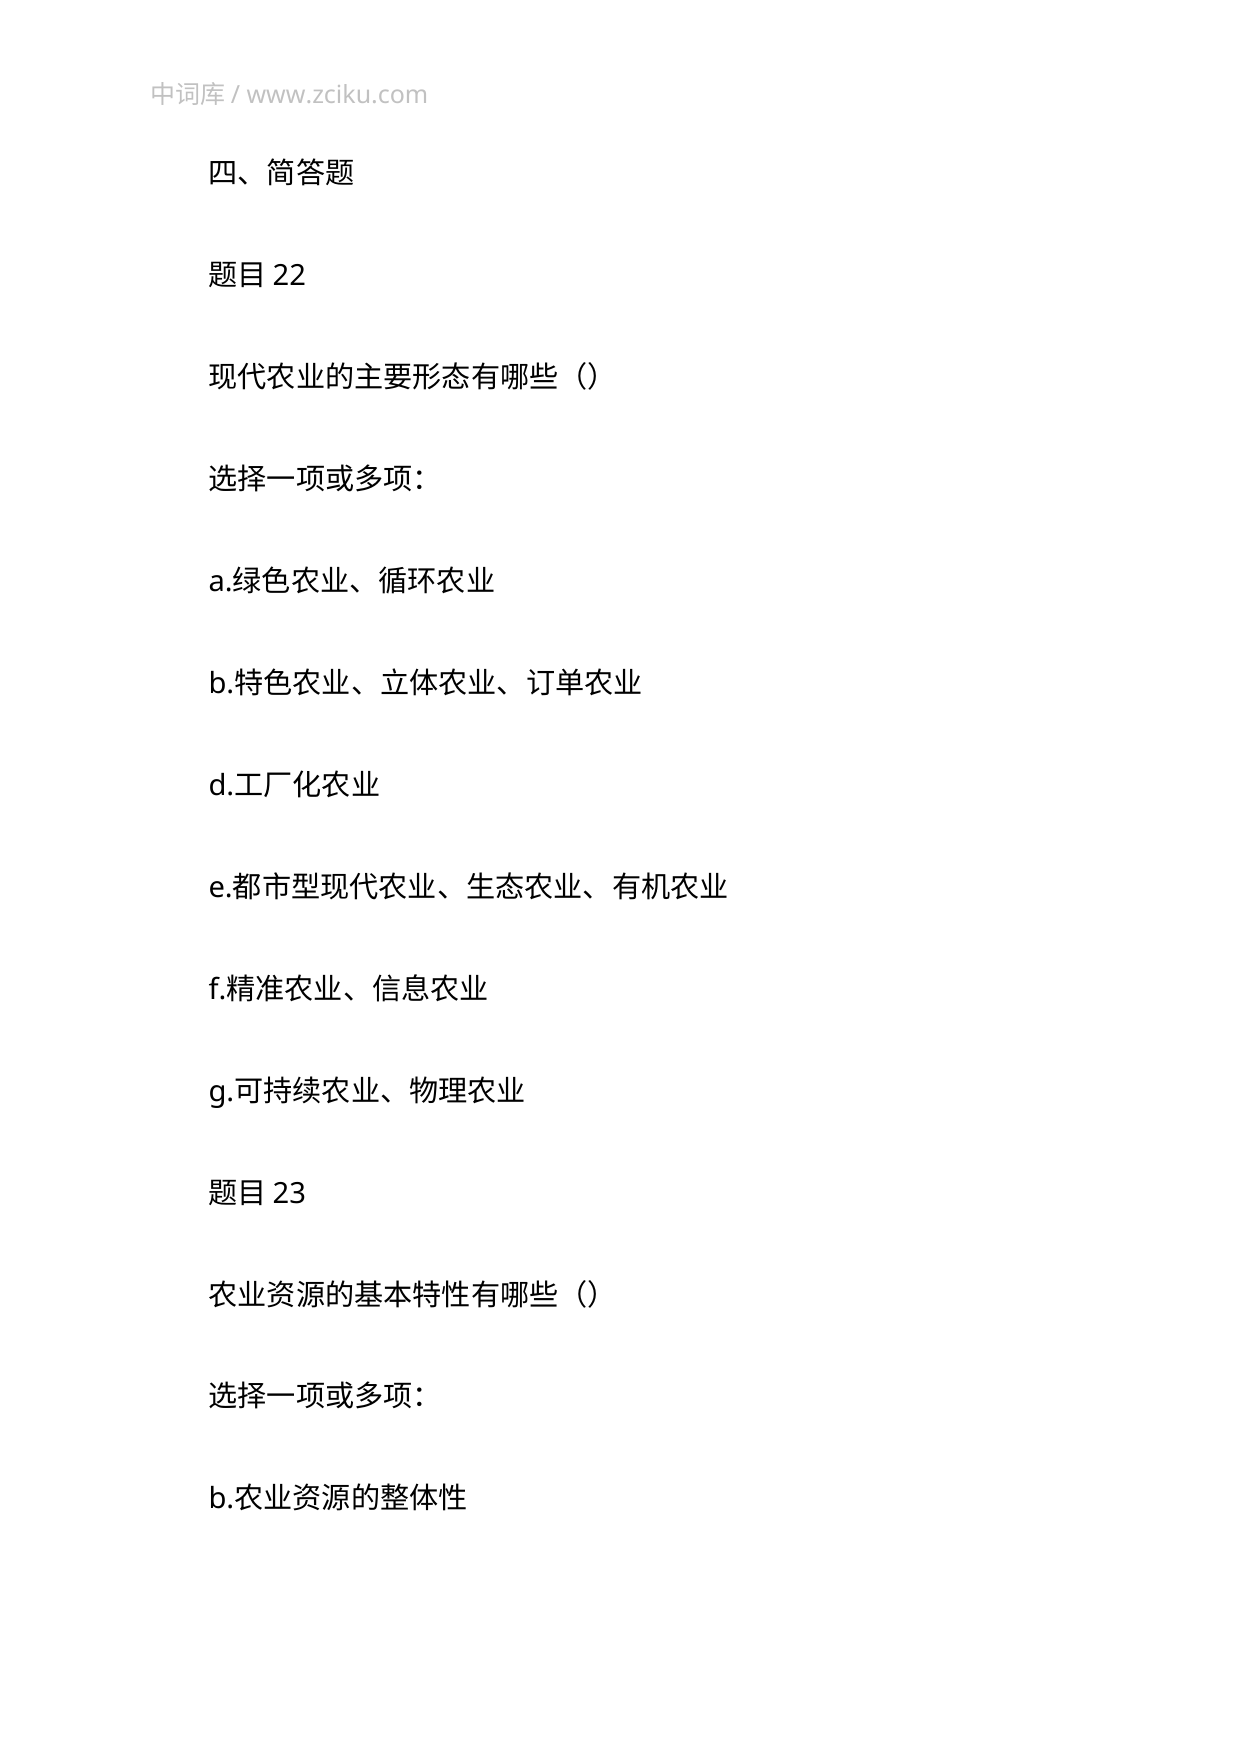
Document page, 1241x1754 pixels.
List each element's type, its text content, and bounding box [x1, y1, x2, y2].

text g.可持续农业、物理农业 [150, 1067, 1090, 1109]
text b.特色农业、立体农业、订单农业 [150, 659, 1090, 702]
text b.农业资源的整体性 [150, 1475, 1090, 1517]
text 题目23 [150, 1169, 1090, 1212]
text 四、简答题 [150, 150, 1090, 192]
text f.精准农业、信息农业 [150, 965, 1090, 1008]
text 选择一项或多项： [150, 456, 1090, 498]
text d.工厂化农业 [150, 761, 1090, 804]
text 选择一项或多项： [150, 1373, 1090, 1415]
text a.绿色农业、循环农业 [150, 557, 1090, 600]
text 题目22 [150, 252, 1090, 294]
text 农业资源的基本特性有哪些（） [150, 1271, 1090, 1313]
text 现代农业的主要形态有哪些（） [150, 354, 1090, 396]
text e.都市型现代农业、生态农业、有机农业 [150, 863, 1090, 906]
